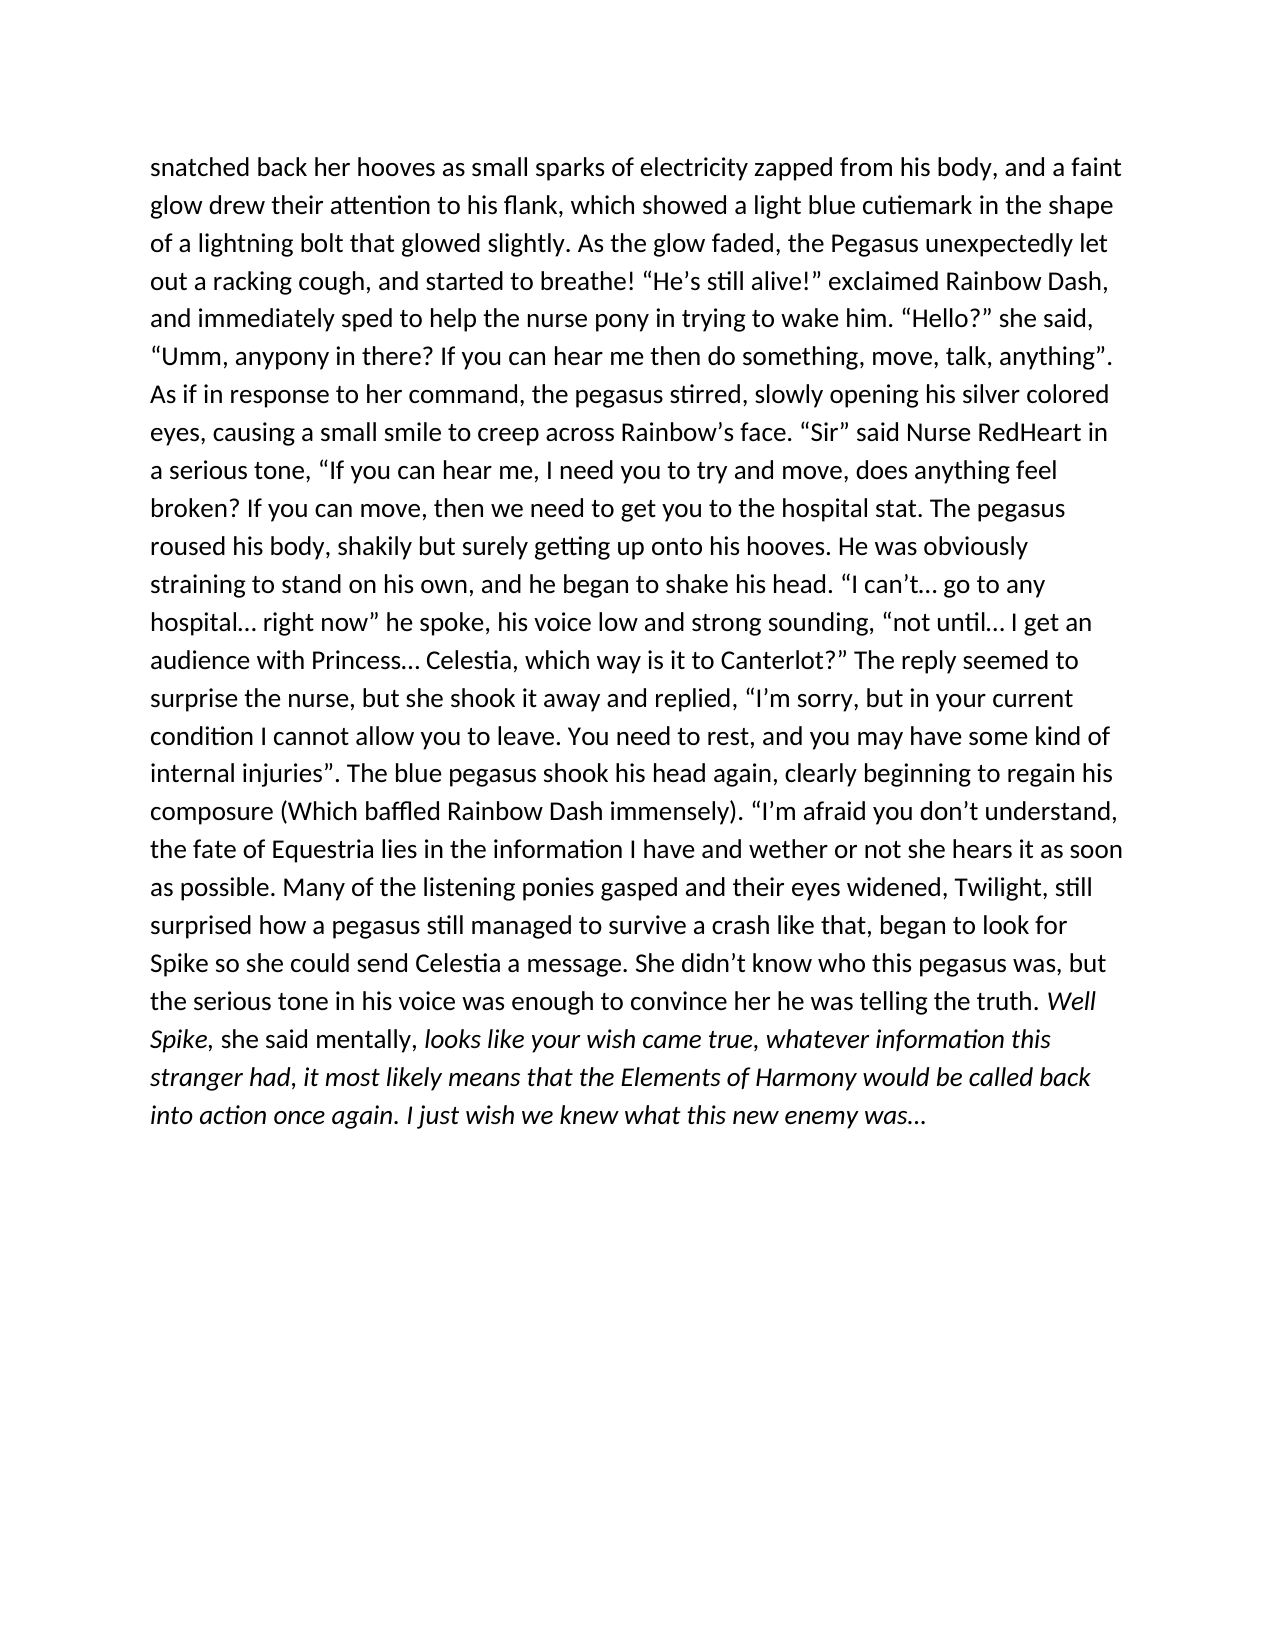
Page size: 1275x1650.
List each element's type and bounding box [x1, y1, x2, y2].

text [150, 150, 1125, 1131]
